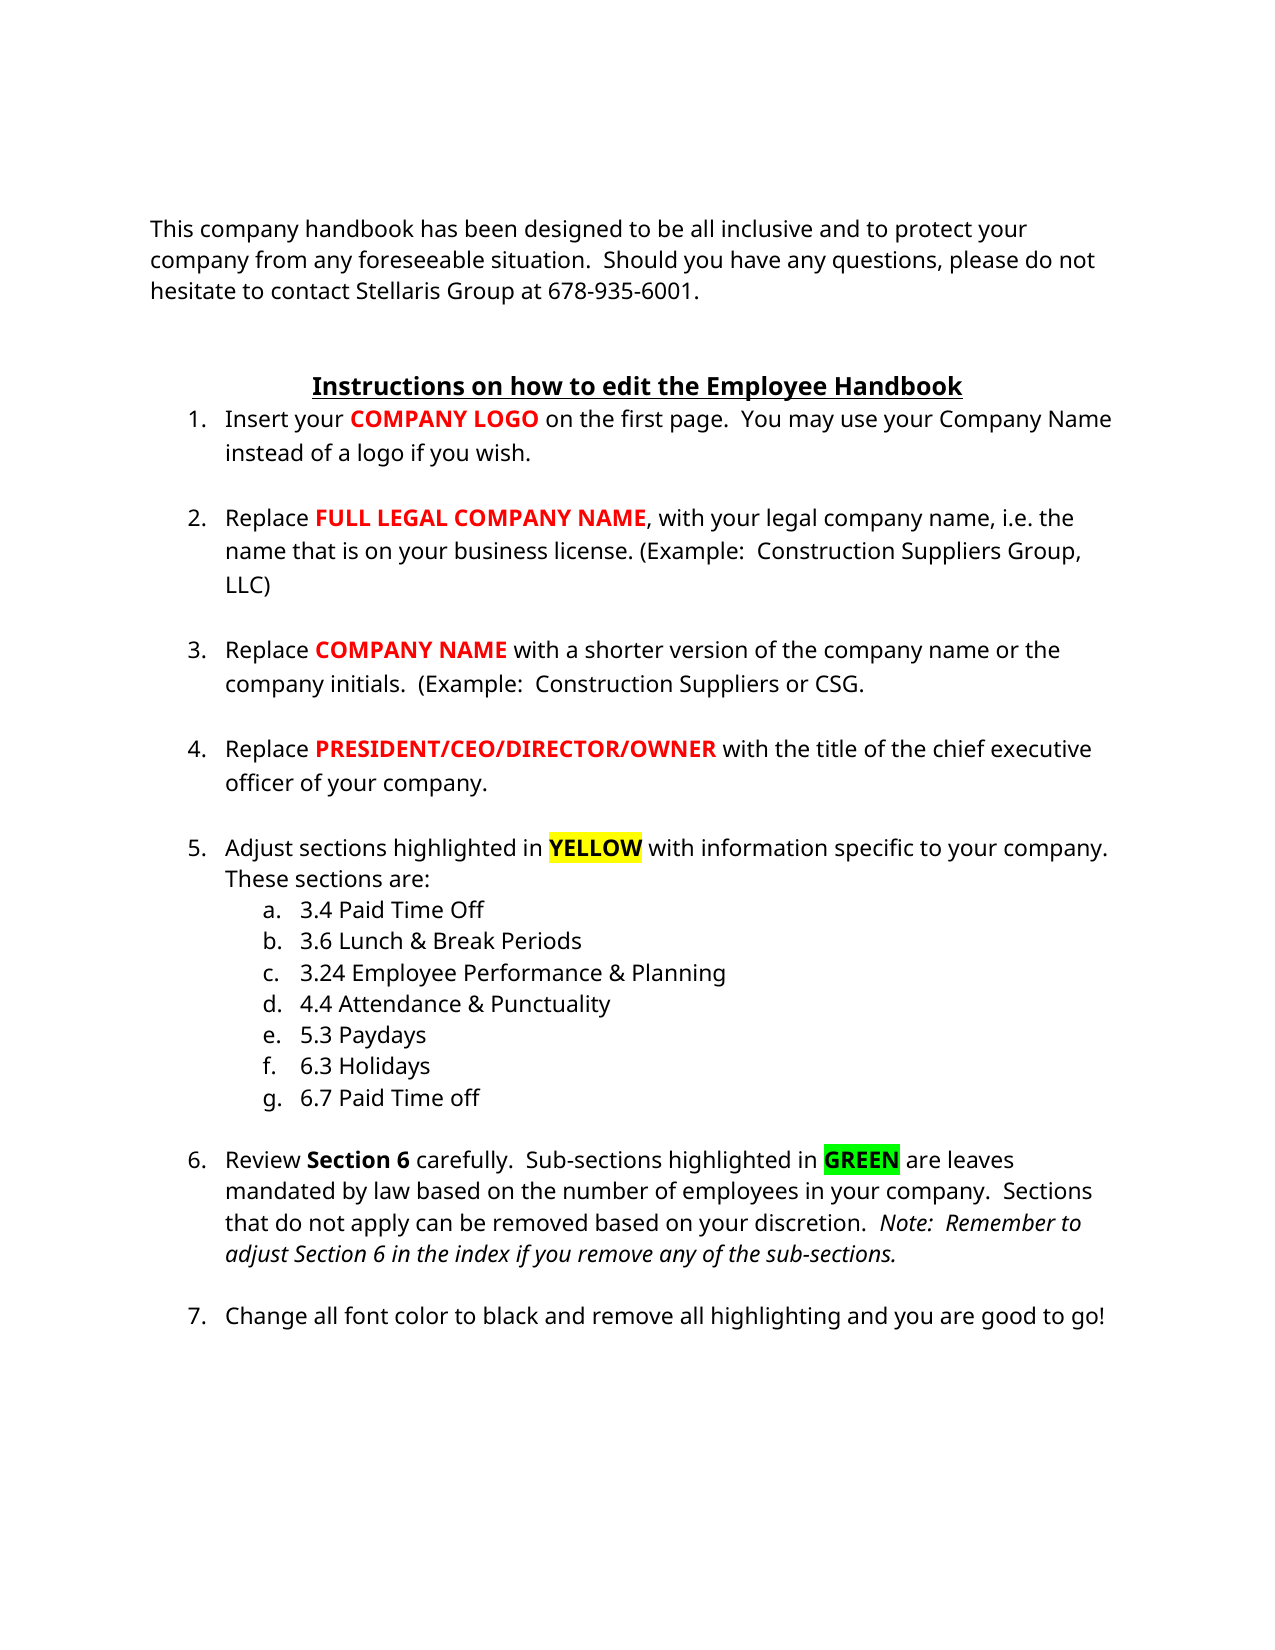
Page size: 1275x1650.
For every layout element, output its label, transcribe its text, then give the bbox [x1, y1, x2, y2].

list 6.3 Holidays [262, 1050, 1125, 1082]
list 3.4 Paid Time Off [262, 894, 1125, 925]
list Adjust sections highlighted in YELLOW with information specific to your company. These sections are: [187, 832, 1125, 894]
list 5.3 Paydays [262, 1019, 1125, 1050]
list Insert your COMPANY LOGO on the first page. You may use your Company Name instead of a logo if you wish. [187, 403, 1125, 468]
list 4.4 Attendance & Punctuality [262, 988, 1125, 1019]
list 3.24 Employee Performance & Planning [262, 957, 1125, 988]
list 3.6 Lunch & Break Periods [262, 925, 1125, 957]
text This company handbook has been designed to be all inclusive and to protect your company from any foreseeable situation. Should you have any questions, please do not hesitate to contact Stellaris Group at 678-935-6001. [150, 212, 1125, 306]
list Change all font color to black and remove all highlighting and you are good to go! [187, 1300, 1125, 1332]
list Replace FULL LEGAL COMPANY NAME, with your legal company name, i.e. the name that is on your business license. (Example: Construction Suppliers Group, LLC) [187, 502, 1125, 600]
list Replace COMPANY NAME with a shorter version of the company name or the company initials. (Example: Construction Suppliers or CSG. [187, 634, 1125, 699]
list 6.7 Paid Time off [262, 1082, 1125, 1113]
list Review Section 6 carefully. Sub-sections highlighted in GREEN are leaves mandated by law based on the number of employees in your company. Sections that do not apply can be removed based on your discretion. Note: Remember to adjust Section 6 in the index if you remove any of the sub-sections. [187, 1144, 1125, 1269]
text Instructions on how to edit the Employee Handbook [150, 369, 1125, 403]
list Replace PRESIDENT/CEO/DIRECTOR/OWNER with the title of the chief executive officer of your company. [187, 733, 1125, 798]
